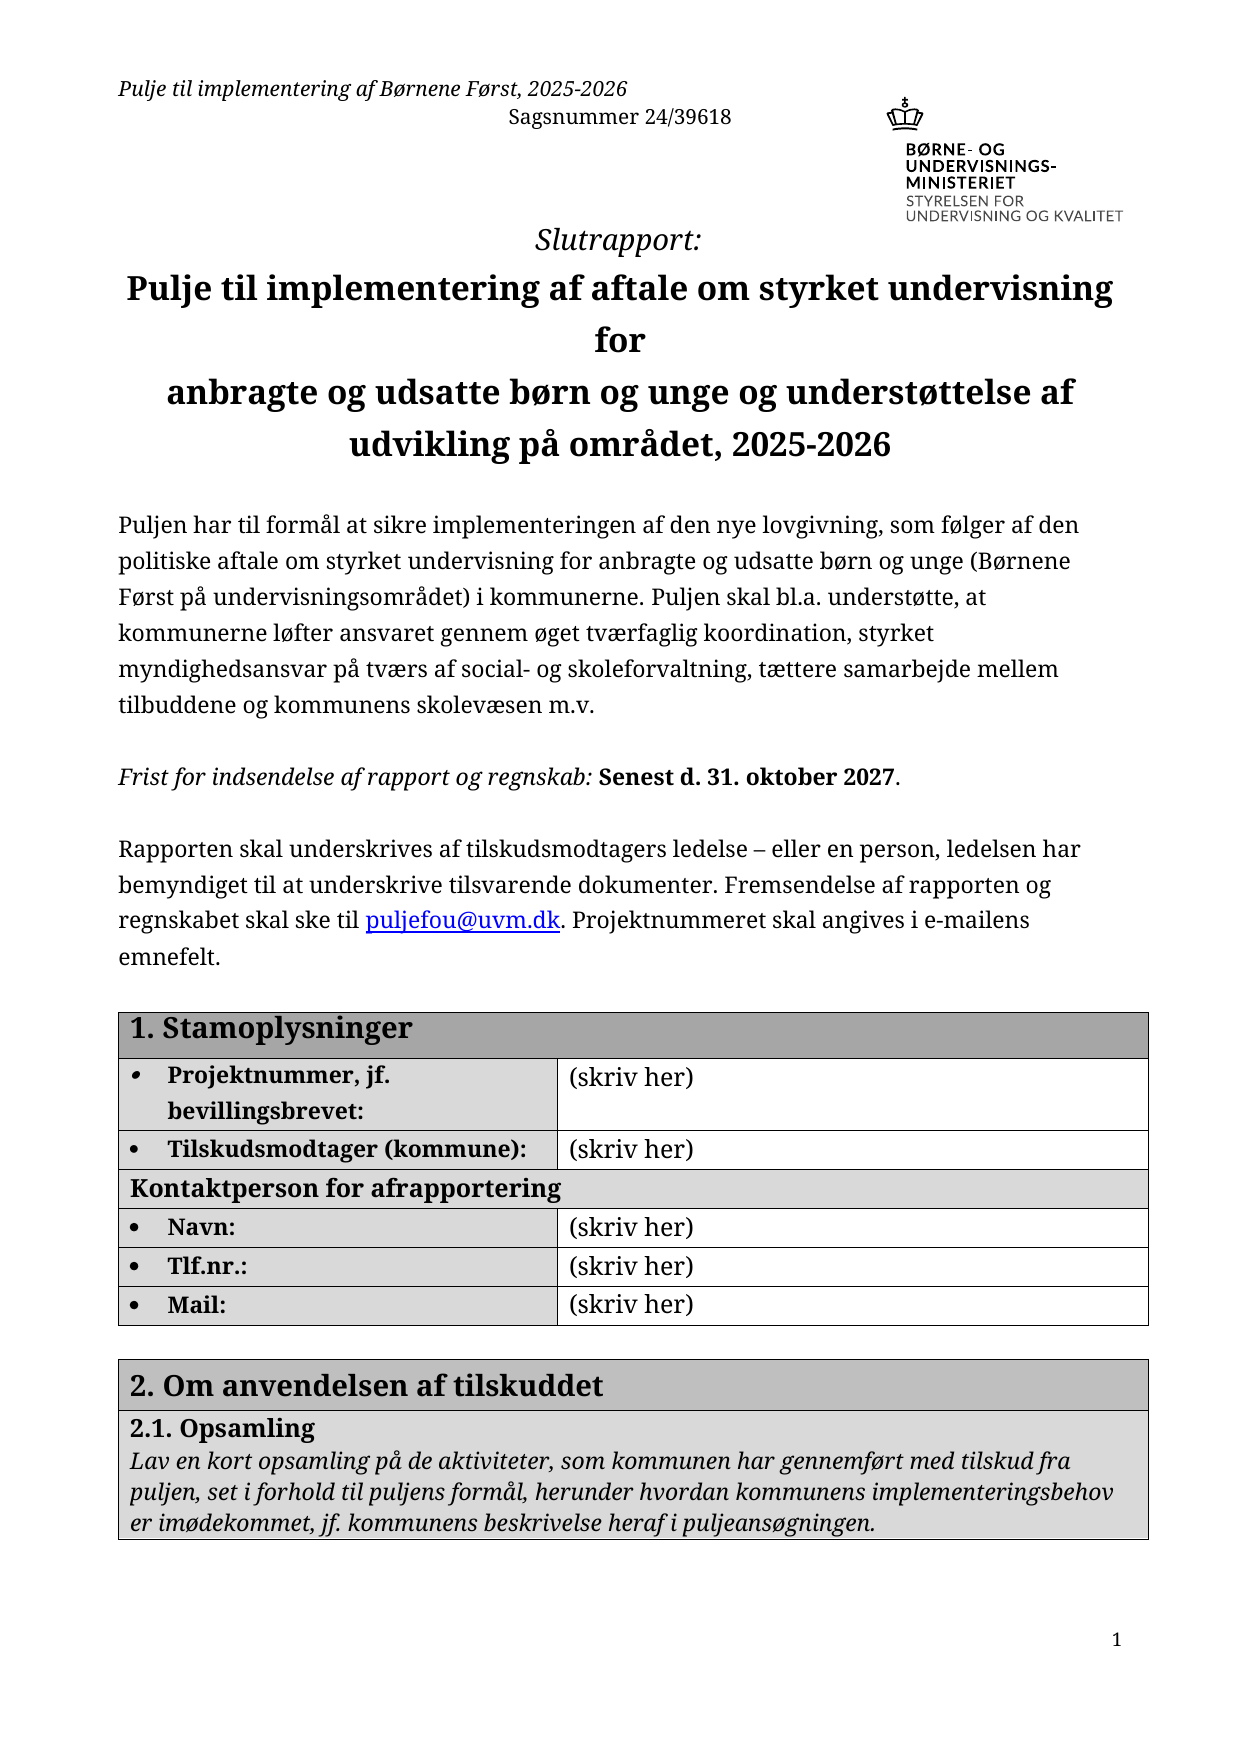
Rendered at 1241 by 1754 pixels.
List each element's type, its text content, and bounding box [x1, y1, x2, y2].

text Rapporten skal underskrives af tilskudsmodtagers ledelse – eller en person, ledelsen har bemyndiget til at underskrive tilsvarende dokumenter. Fremsendelse af rapporten og regnskabet skal ske til puljefou@uvm.dk. Projektnummeret skal angives i e-mailens emnefelt. [118, 833, 1122, 972]
table_cell Tlf.nr.: [119, 1248, 557, 1286]
text anbragte og udsatte børn og unge og understøttelse af udvikling på området, 2025-2026 [118, 369, 1122, 466]
text Puljen har til formål at sikre implementeringen af den nye lovgivning, som følger af den politiske aftale om styrket undervisning for anbragte og udsatte børn og unge (Børnene Først på undervisningsområdet) i kommunerne. Puljen skal bl.a. understøtte, at kommunerne løfter ansvaret gennem øget tværfaglig koordination, styrket myndighedsansvar på tværs af social- og skoleforvaltning, tættere samarbejde mellem tilbuddene og kommunens skolevæsen m.v. [118, 509, 1122, 720]
subtitle Slutrapport: [118, 219, 1122, 258]
table_cell (skriv her) [558, 1287, 1148, 1325]
table_cell (skriv her) [558, 1248, 1148, 1286]
table_cell Kontaktperson for afrapportering [119, 1170, 1148, 1208]
table_cell (skriv her) [558, 1209, 1148, 1247]
table_cell Navn: [119, 1209, 557, 1247]
table_cell Projektnummer, jf. bevillingsbrevet: [119, 1059, 557, 1130]
table_cell (skriv her) [558, 1059, 1148, 1130]
table_cell 2.1. Opsamling Lav en kort opsamling på de aktiviteter, som kommunen har gennemført med tilskud fra puljen, set i forhold til puljens formål, herunder hvordan kommunens implementeringsbehov er imødekommet, jf. kommunens beskrivelse heraf i puljeansøgningen. [119, 1411, 1148, 1538]
text Frist for indsendelse af rapport og regnskab: Senest d. 31. oktober 2027. [118, 761, 1122, 792]
table_cell Tilskudsmodtager (kommune): [119, 1131, 557, 1169]
table_header 1. Stamoplysninger [119, 1013, 1148, 1058]
table_cell Mail: [119, 1287, 557, 1325]
table_header 2. Om anvendelsen af tilskuddet [119, 1360, 1148, 1410]
text Pulje til implementering af aftale om styrket undervisning for [118, 264, 1122, 362]
table_cell (skriv her) [558, 1131, 1148, 1169]
